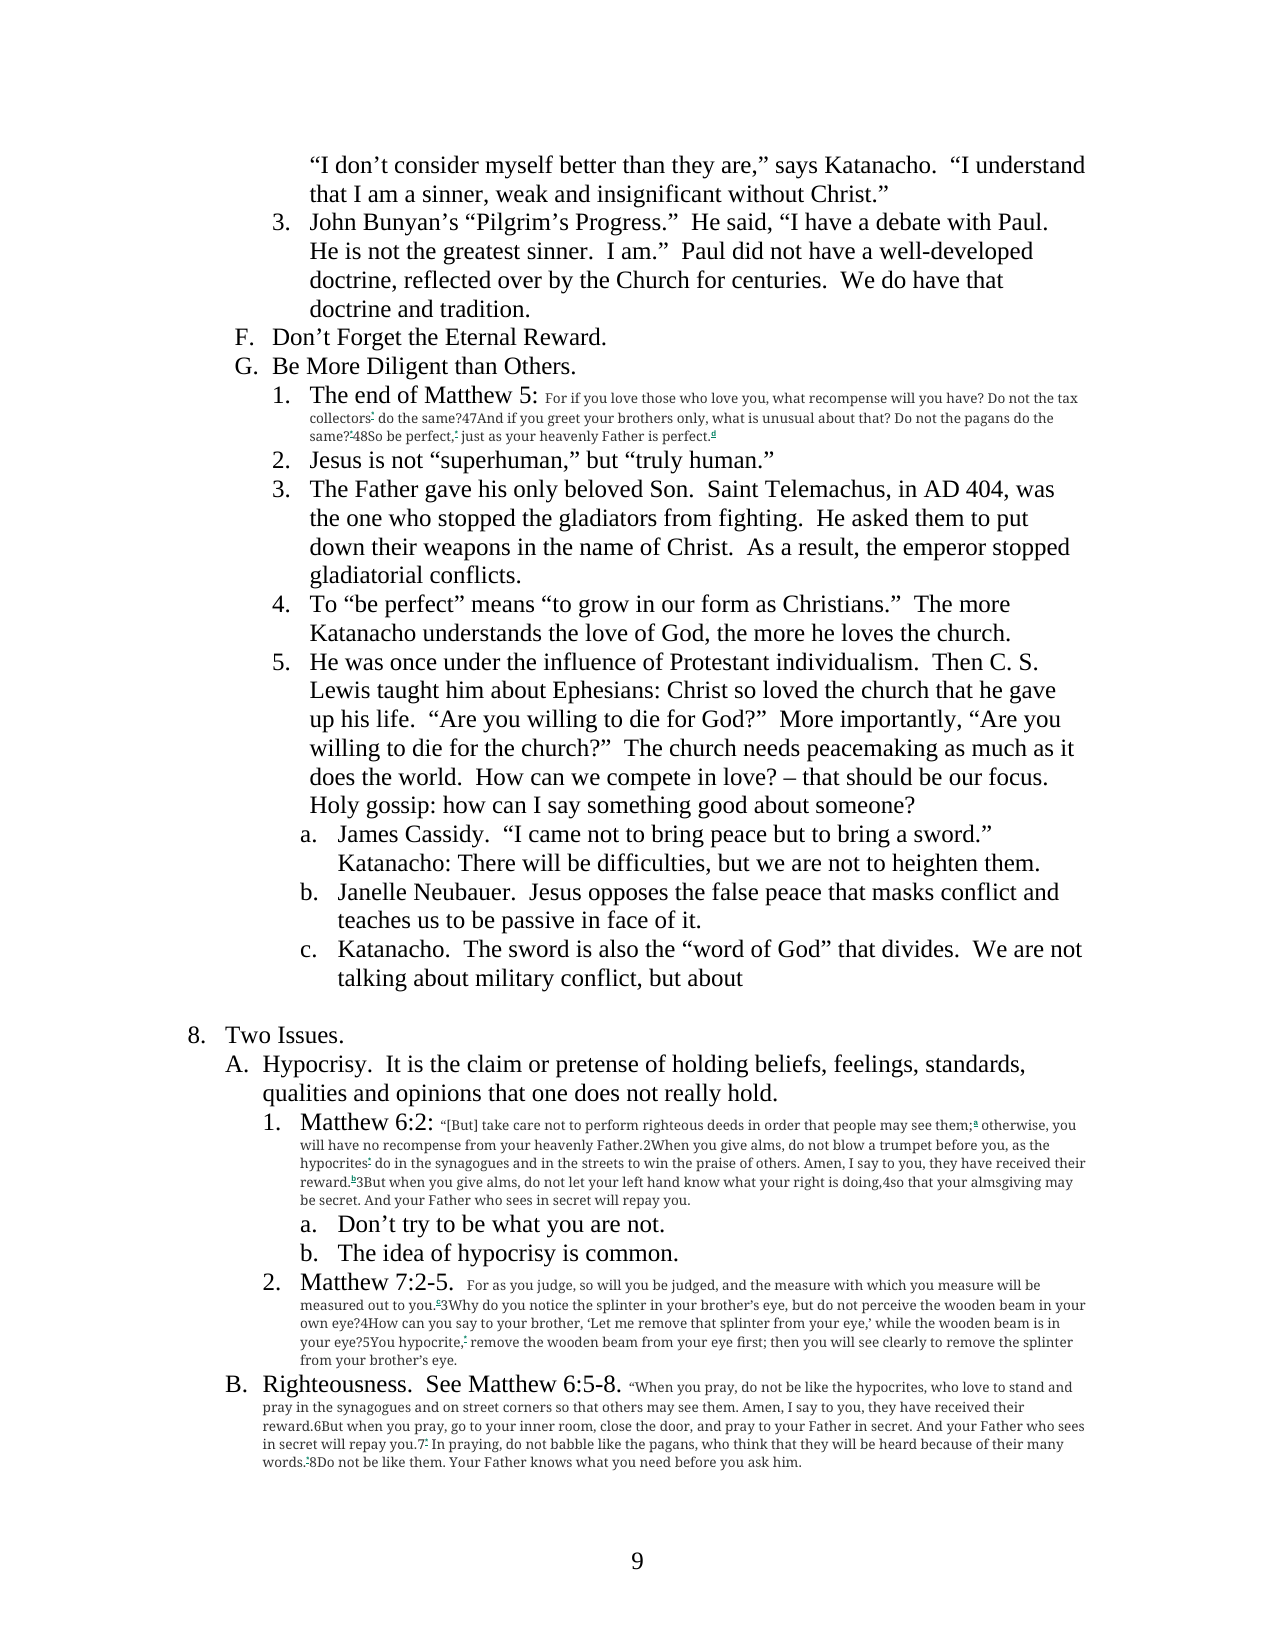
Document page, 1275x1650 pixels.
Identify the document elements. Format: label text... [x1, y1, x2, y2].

list The end of Matthew 5: For if you love those who love you, what recompense will you have? Do not the tax collectors* do the same?47And if you greet your brothers only, what is unusual about that? Do not the pagans do the same?*48So be perfect,* just as your heavenly Father is perfect.d [272, 380, 1087, 446]
list John Bunyan’s “Pilgrim’s Progress.” He said, “I have a debate with Paul. He is not the greatest sinner. I am.” Paul did not have a well-developed doctrine, reflected over by the Church for centuries. We do have that doctrine and tradition. [272, 207, 1087, 322]
list Don’t try to be what you are not. [300, 1209, 1087, 1238]
list Jesus is not “superhuman,” but “truly human.” [272, 446, 1087, 474]
list Don’t Forget the Eternal Reward. [234, 322, 1087, 351]
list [272, 150, 1087, 207]
list Matthew 6:2: “[But] take care not to perform righteous deeds in order that people may see them;a otherwise, you will have no recompense from your heavenly Father.2When you give alms, do not blow a trumpet before you, as the hypocrites* do in the synagogues and in the streets to win the praise of others. Amen, I say to you, they have received their reward.b3But when you give alms, do not let your left hand know what your right is doing,4so that your almsgiving may be secret. And your Father who sees in secret will repay you. [262, 1107, 1087, 1209]
list Be More Diligent than Others. [234, 351, 1087, 380]
list The Father gave his only beloved Son. Saint Telemachus, in AD 404, was the one who stopped the gladiators from fighting. He asked them to put down their weapons in the name of Christ. As a result, the emperor stopped gladiatorial conflicts. [272, 474, 1087, 589]
list Hypocrisy. It is the claim or pretense of holding beliefs, feelings, standards, qualities and opinions that one does not really hold. [225, 1049, 1087, 1107]
list Katanacho. The sword is also the “word of God” that divides. We are not talking about military conflict, but about [300, 934, 1087, 992]
list James Cassidy. “I came not to bring peace but to bring a sword.” Katanacho: There will be difficulties, but we are not to heighten them. [300, 819, 1087, 877]
list Janelle Neubauer. Jesus opposes the false peace that masks conflict and teaches us to be passive in face of it. [300, 877, 1087, 934]
list The idea of hypocrisy is common. [300, 1238, 1087, 1267]
list Righteousness. See Matthew 6:5-8. “When you pray, do not be like the hypocrites, who love to stand and pray in the synagogues and on street corners so that others may see them. Amen, I say to you, they have received their reward.6But when you pray, go to your inner room, close the door, and pray to your Father in secret. And your Father who sees in secret will repay you.7* In praying, do not babble like the pagans, who think that they will be heard because of their many words.*8Do not be like them. Your Father knows what you need before you ask him. [225, 1369, 1087, 1472]
list He was once under the influence of Protestant individualism. Then C. S. Lewis taught him about Ephesians: Christ so loved the church that he gave up his life. “Are you willing to die for God?” More importantly, “Are you willing to die for the church?” The church needs peacemaking as much as it does the world. How can we compete in love? – that should be our focus. Holy gossip: how can I say something good about someone? [272, 647, 1087, 819]
list Two Issues. [187, 1021, 1087, 1049]
list To “be perfect” means “to grow in our form as Christians.” The more Katanacho understands the love of God, the more he loves the church. [272, 589, 1087, 647]
list Matthew 7:2-5. For as you judge, so will you be judged, and the measure with which you measure will be measured out to you.c3Why do you notice the splinter in your brother’s eye, but do not perceive the wooden beam in your own eye?4How can you say to your brother, ‘Let me remove that splinter from your eye,’ while the wooden beam is in your eye?5You hypocrite,* remove the wooden beam from your eye first; then you will see clearly to remove the splinter from your brother’s eye. [262, 1267, 1087, 1369]
